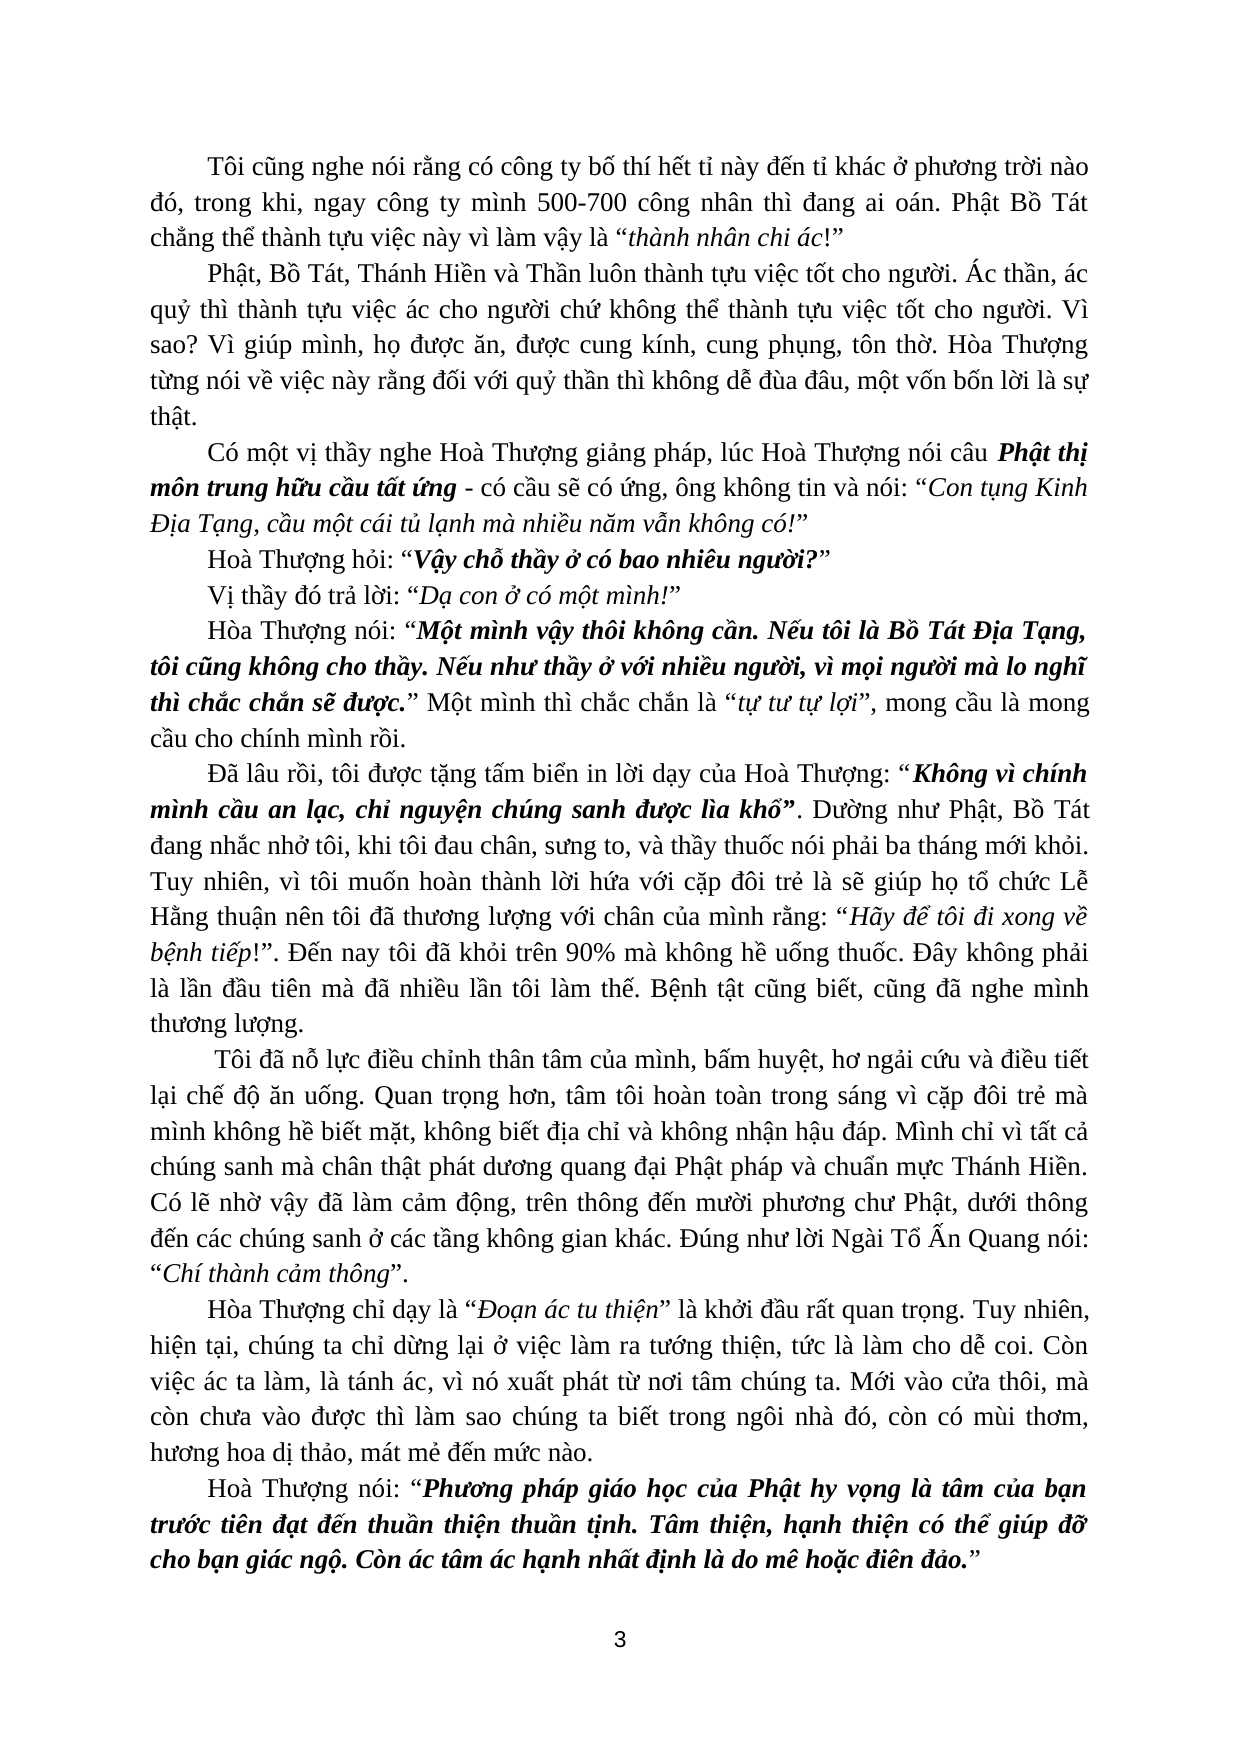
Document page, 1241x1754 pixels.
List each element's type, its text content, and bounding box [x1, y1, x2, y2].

text Hoà Thượng nói: “Phương pháp giáo học của Phật hy vọng là tâm của bạn trước tiên đạt đến thuần thiện thuần tịnh. Tâm thiện, hạnh thiện có thể giúp đỡ cho bạn giác ngộ. Còn ác tâm ác hạnh nhất định là do mê hoặc điên đảo.” [150, 1472, 1090, 1574]
text Tôi cũng nghe nói rằng có công ty bố thí hết tỉ này đến tỉ khác ở phương trời nào đó, trong khi, ngay công ty mình 500-700 công nhân thì đang ai oán. Phật Bồ Tát chẳng thể thành tựu việc này vì làm vậy là “thành nhân chi ác!” [150, 150, 1090, 253]
text Tôi đã nỗ lực điều chỉnh thân tâm của mình, bấm huyệt, hơ ngải cứu và điều tiết lại chế độ ăn uống. Quan trọng hơn, tâm tôi hoàn toàn trong sáng vì cặp đôi trẻ mà mình không hề biết mặt, không biết địa chỉ và không nhận hậu đáp. Mình chỉ vì tất cả chúng sanh mà chân thật phát dương quang đại Phật pháp và chuẩn mực Thánh Hiền. Có lẽ nhờ vậy đã làm cảm động, trên thông đến mười phương chư Phật, dưới thông đến các chúng sanh ở các tầng không gian khác. Đúng như lời Ngài Tổ Ấn Quang nói: “Chí thành cảm thông”. [150, 1043, 1090, 1289]
text Phật, Bồ Tát, Thánh Hiền và Thần luôn thành tựu việc tốt cho người. Ác thần, ác quỷ thì thành tựu việc ác cho người chứ không thể thành tựu việc tốt cho người. Vì sao? Vì giúp mình, họ được ăn, được cung kính, cung phụng, tôn thờ. Hòa Thượng từng nói về việc này rằng đối với quỷ thần thì không dễ đùa đâu, một vốn bốn lời là sự thật. [150, 257, 1090, 431]
text Có một vị thầy nghe Hoà Thượng giảng pháp, lúc Hoà Thượng nói câu Phật thị môn trung hữu cầu tất ứng - có cầu sẽ có ứng, ông không tin và nói: “Con tụng Kinh Địa Tạng, cầu một cái tủ lạnh mà nhiều năm vẫn không có!” [150, 436, 1090, 538]
text Hoà Thượng hỏi: “Vậy chỗ thầy ở có bao nhiêu người?” [150, 543, 1090, 574]
text Đã lâu rồi, tôi được tặng tấm biển in lời dạy của Hoà Thượng: “Không vì chính mình cầu an lạc, chỉ nguyện chúng sanh được lìa khổ”. Dường như Phật, Bồ Tát đang nhắc nhở tôi, khi tôi đau chân, sưng to, và thầy thuốc nói phải ba tháng mới khỏi. Tuy nhiên, vì tôi muốn hoàn thành lời hứa với cặp đôi trẻ là sẽ giúp họ tổ chức Lễ Hằng thuận nên tôi đã thương lượng với chân của mình rằng: “Hãy để tôi đi xong về bệnh tiếp!”. Đến nay tôi đã khỏi trên 90% mà không hề uống thuốc. Đây không phải là lần đầu tiên mà đã nhiều lần tôi làm thế. Bệnh tật cũng biết, cũng đã nghe mình thương lượng. [150, 757, 1090, 1039]
text Hòa Thượng chỉ dạy là “Đoạn ác tu thiện” là khởi đầu rất quan trọng. Tuy nhiên, hiện tại, chúng ta chỉ dừng lại ở việc làm ra tướng thiện, tức là làm cho dễ coi. Còn việc ác ta làm, là tánh ác, vì nó xuất phát từ nơi tâm chúng ta. Mới vào cửa thôi, mà còn chưa vào được thì làm sao chúng ta biết trong ngôi nhà đó, còn có mùi thơm, hương hoa dị thảo, mát mẻ đến mức nào. [150, 1293, 1090, 1467]
text Vị thầy đó trả lời: “Dạ con ở có một mình!” [150, 579, 1090, 610]
text Hòa Thượng nói: “Một mình vậy thôi không cần. Nếu tôi là Bồ Tát Địa Tạng, tôi cũng không cho thầy. Nếu như thầy ở với nhiều người, vì mọi người mà lo nghĩ thì chắc chắn sẽ được.” Một mình thì chắc chắn là “tự tư tự lợi”, mong cầu là mong cầu cho chính mình rồi. [150, 614, 1090, 753]
